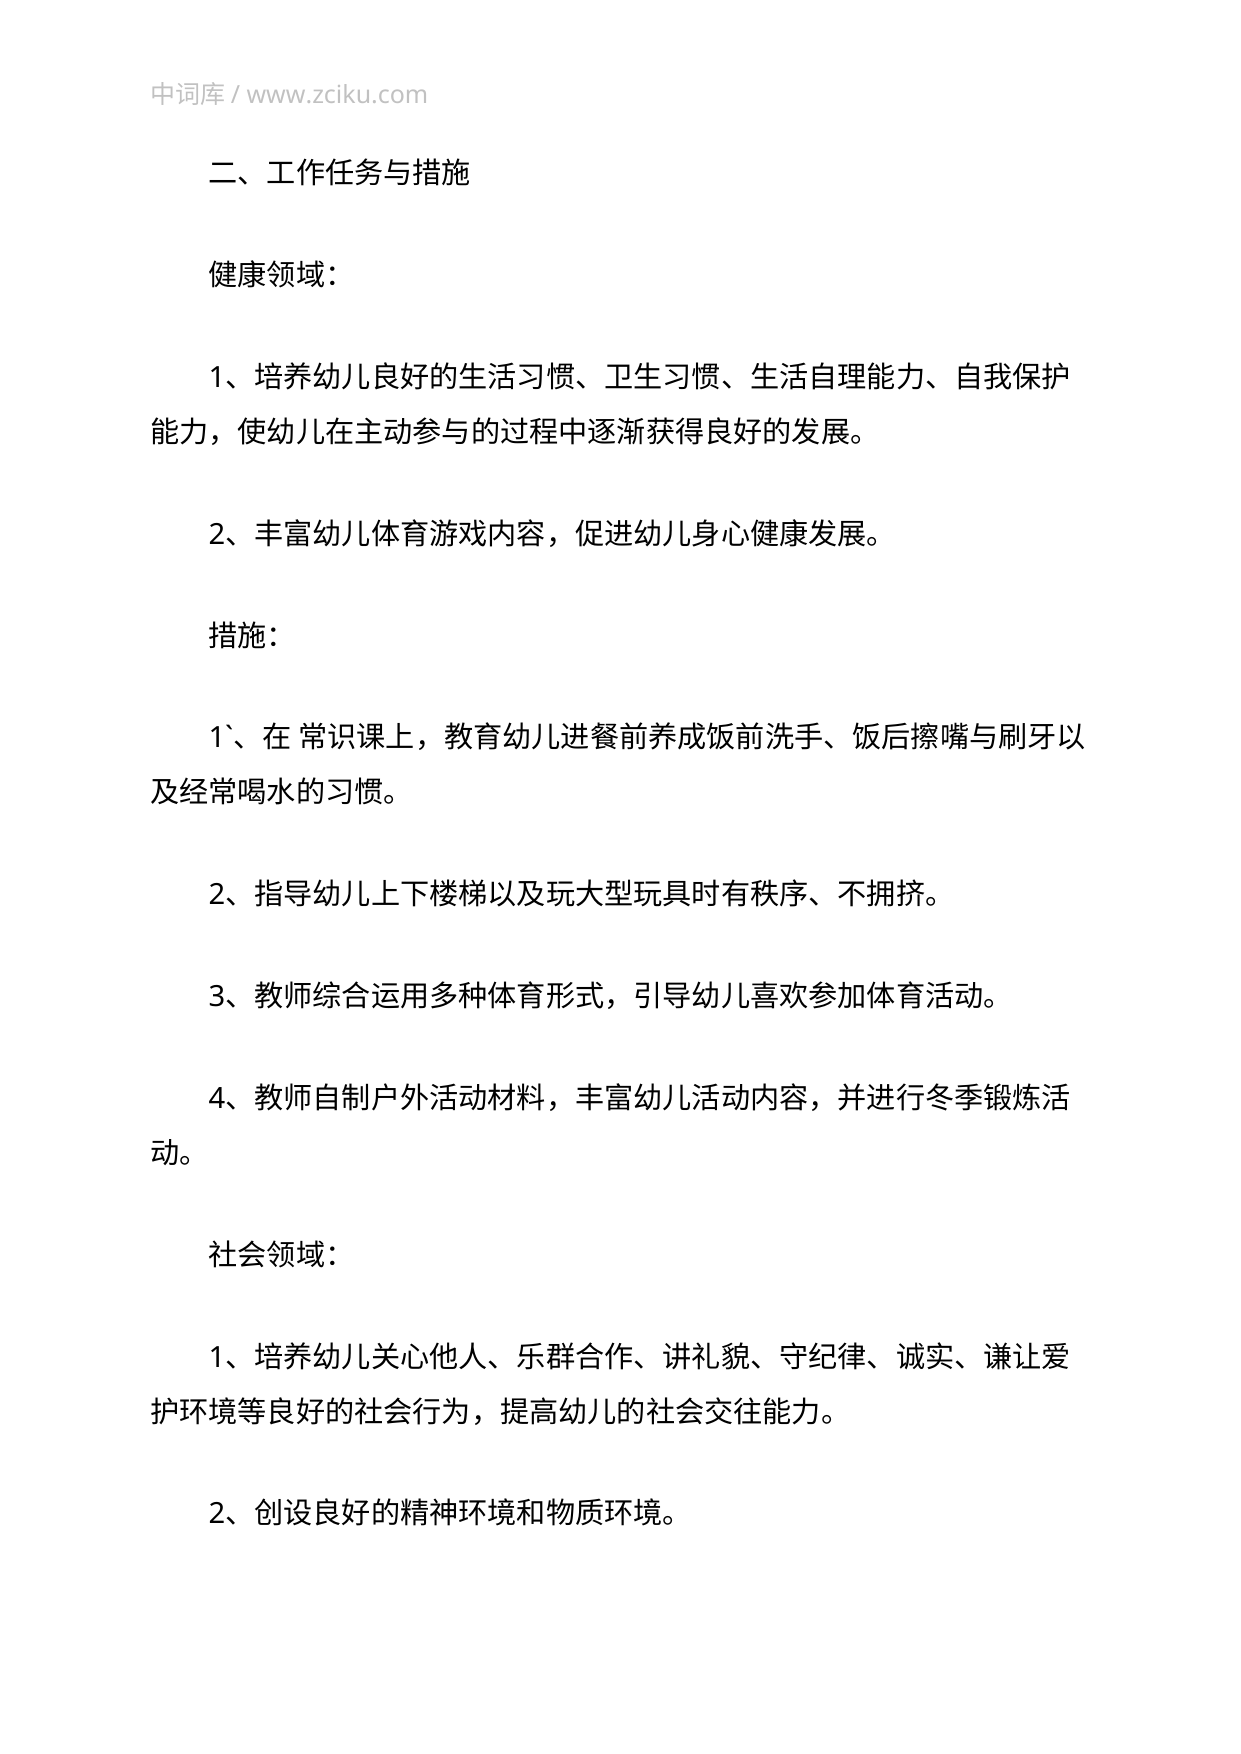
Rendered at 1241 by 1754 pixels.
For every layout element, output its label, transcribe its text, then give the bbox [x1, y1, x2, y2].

text 4、教师自制户外活动材料，丰富幼儿活动内容，并进行冬季锻炼活动。 [150, 1075, 1090, 1172]
text 3、教师综合运用多种体育形式，引导幼儿喜欢参加体育活动。 [150, 973, 1090, 1015]
text 2、创设良好的精神环境和物质环境。 [150, 1490, 1090, 1532]
text 二、工作任务与措施 [150, 150, 1090, 192]
text 健康领域： [150, 252, 1090, 294]
text 1`、在 常识课上，教育幼儿进餐前养成饭前洗手、饭后擦嘴与刷牙以及经常喝水的习惯。 [150, 714, 1090, 811]
text 措施： [150, 612, 1090, 654]
text 1、培养幼儿关心他人、乐群合作、讲礼貌、守纪律、诚实、谦让爱护环境等良好的社会行为，提高幼儿的社会交往能力。 [150, 1333, 1090, 1431]
text 2、丰富幼儿体育游戏内容，促进幼儿身心健康发展。 [150, 510, 1090, 553]
text 社会领域： [150, 1232, 1090, 1274]
text 1、培养幼儿良好的生活习惯、卫生习惯、生活自理能力、自我保护能力，使幼儿在主动参与的过程中逐渐获得良好的发展。 [150, 353, 1090, 451]
text 2、指导幼儿上下楼梯以及玩大型玩具时有秩序、不拥挤。 [150, 871, 1090, 913]
